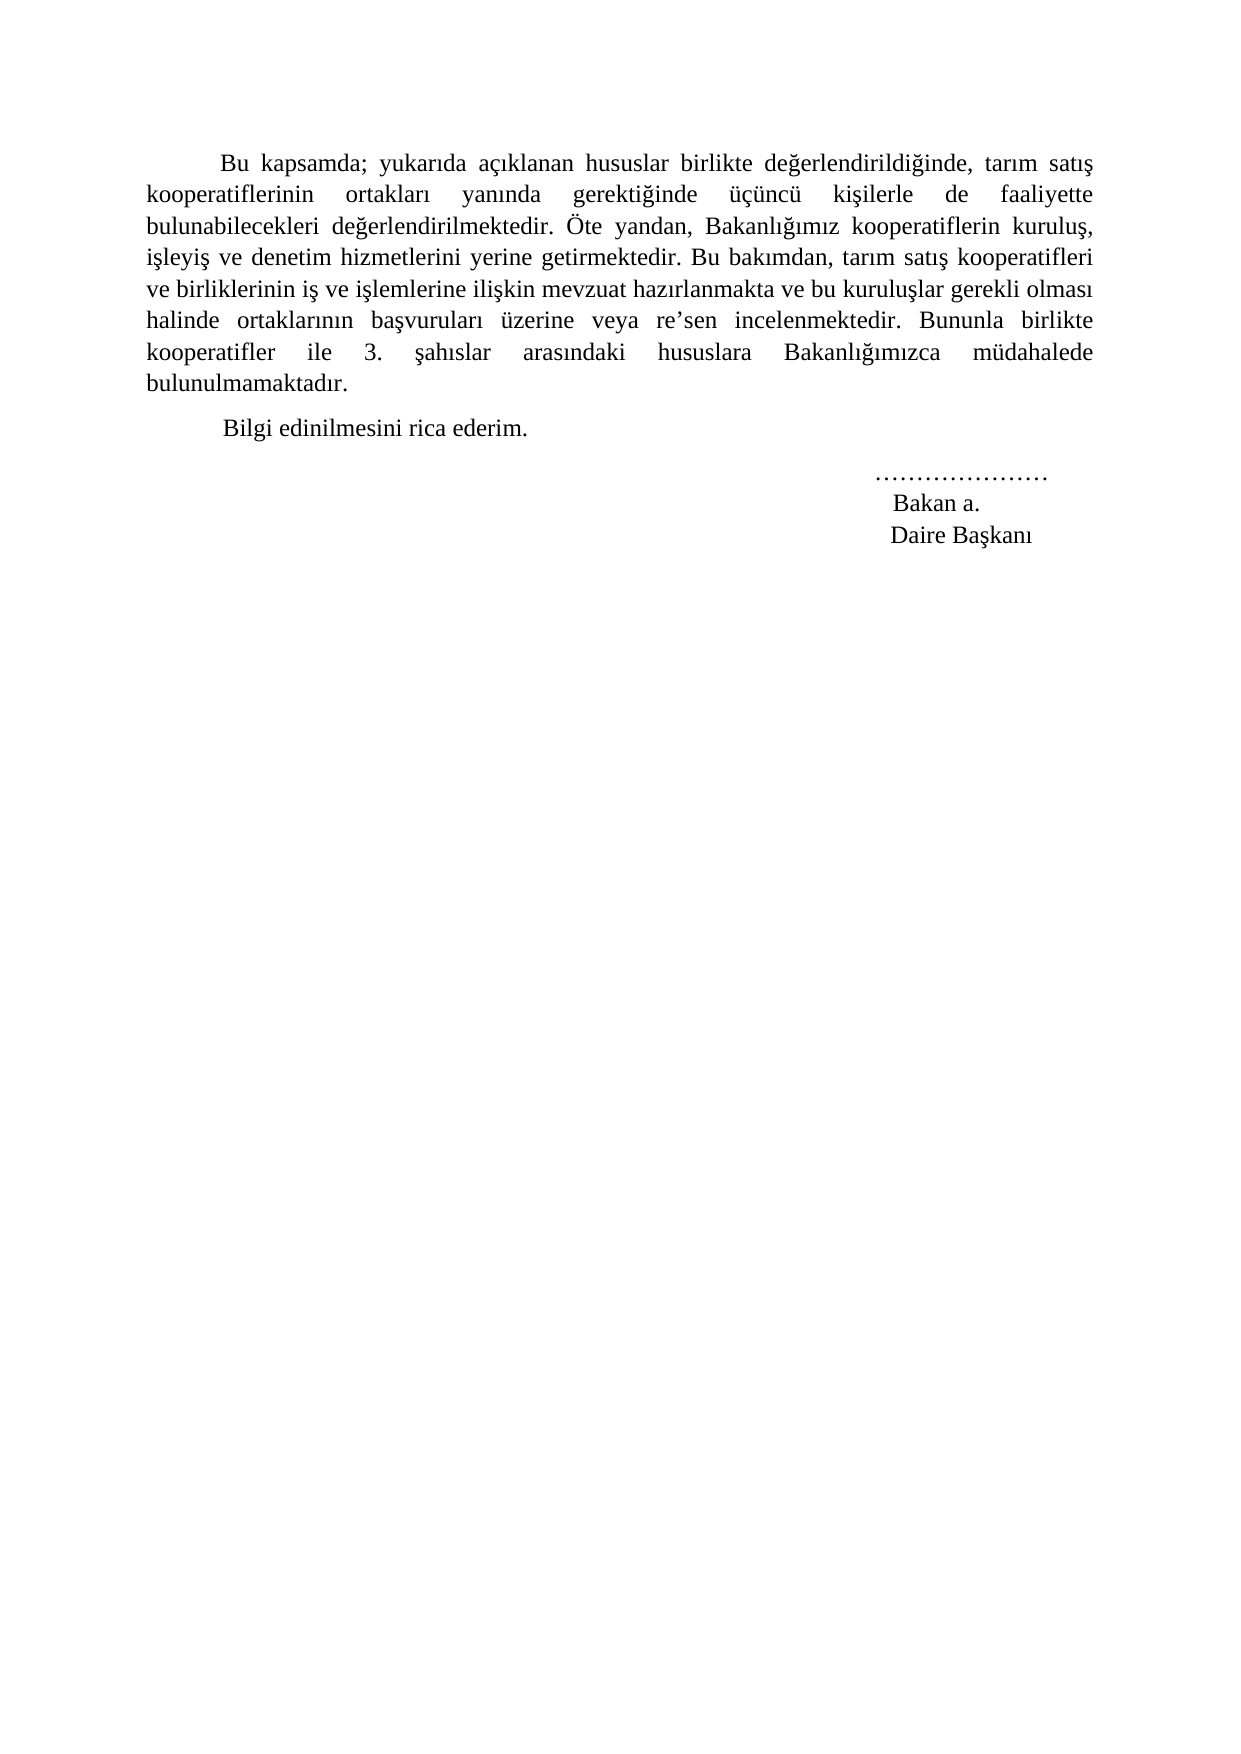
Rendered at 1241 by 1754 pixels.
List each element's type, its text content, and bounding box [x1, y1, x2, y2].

text Bilgi edinilmesini rica ederim. [223, 413, 1094, 441]
text Daire Başkanı [823, 520, 1050, 548]
text ………………… [823, 457, 1050, 485]
text Bu kapsamda; yukarıda açıklanan hususlar birlikte değerlendirildiğinde, tarım satış kooperatiflerinin ortakları yanında gerektiğinde üçüncü kişilerle de faaliyette bulunabilecekleri değerlendirilmektedir. Öte yandan, Bakanlığımız kooperatiflerin kuruluş, işleyiş ve denetim hizmetlerini yerine getirmektedir. Bu bakımdan, tarım satış kooperatifleri ve birliklerinin iş ve işlemlerine ilişkin mevzuat hazırlanmakta ve bu kuruluşlar gerekli olması halinde ortaklarının başvuruları üzerine veya re’sen incelenmektedir. Bununla birlikte kooperatifler ile 3. şahıslar arasındaki hususlara Bakanlığımızca müdahalede bulunulmamaktadır. [146, 148, 1094, 397]
text Bakan a. [823, 488, 1050, 517]
